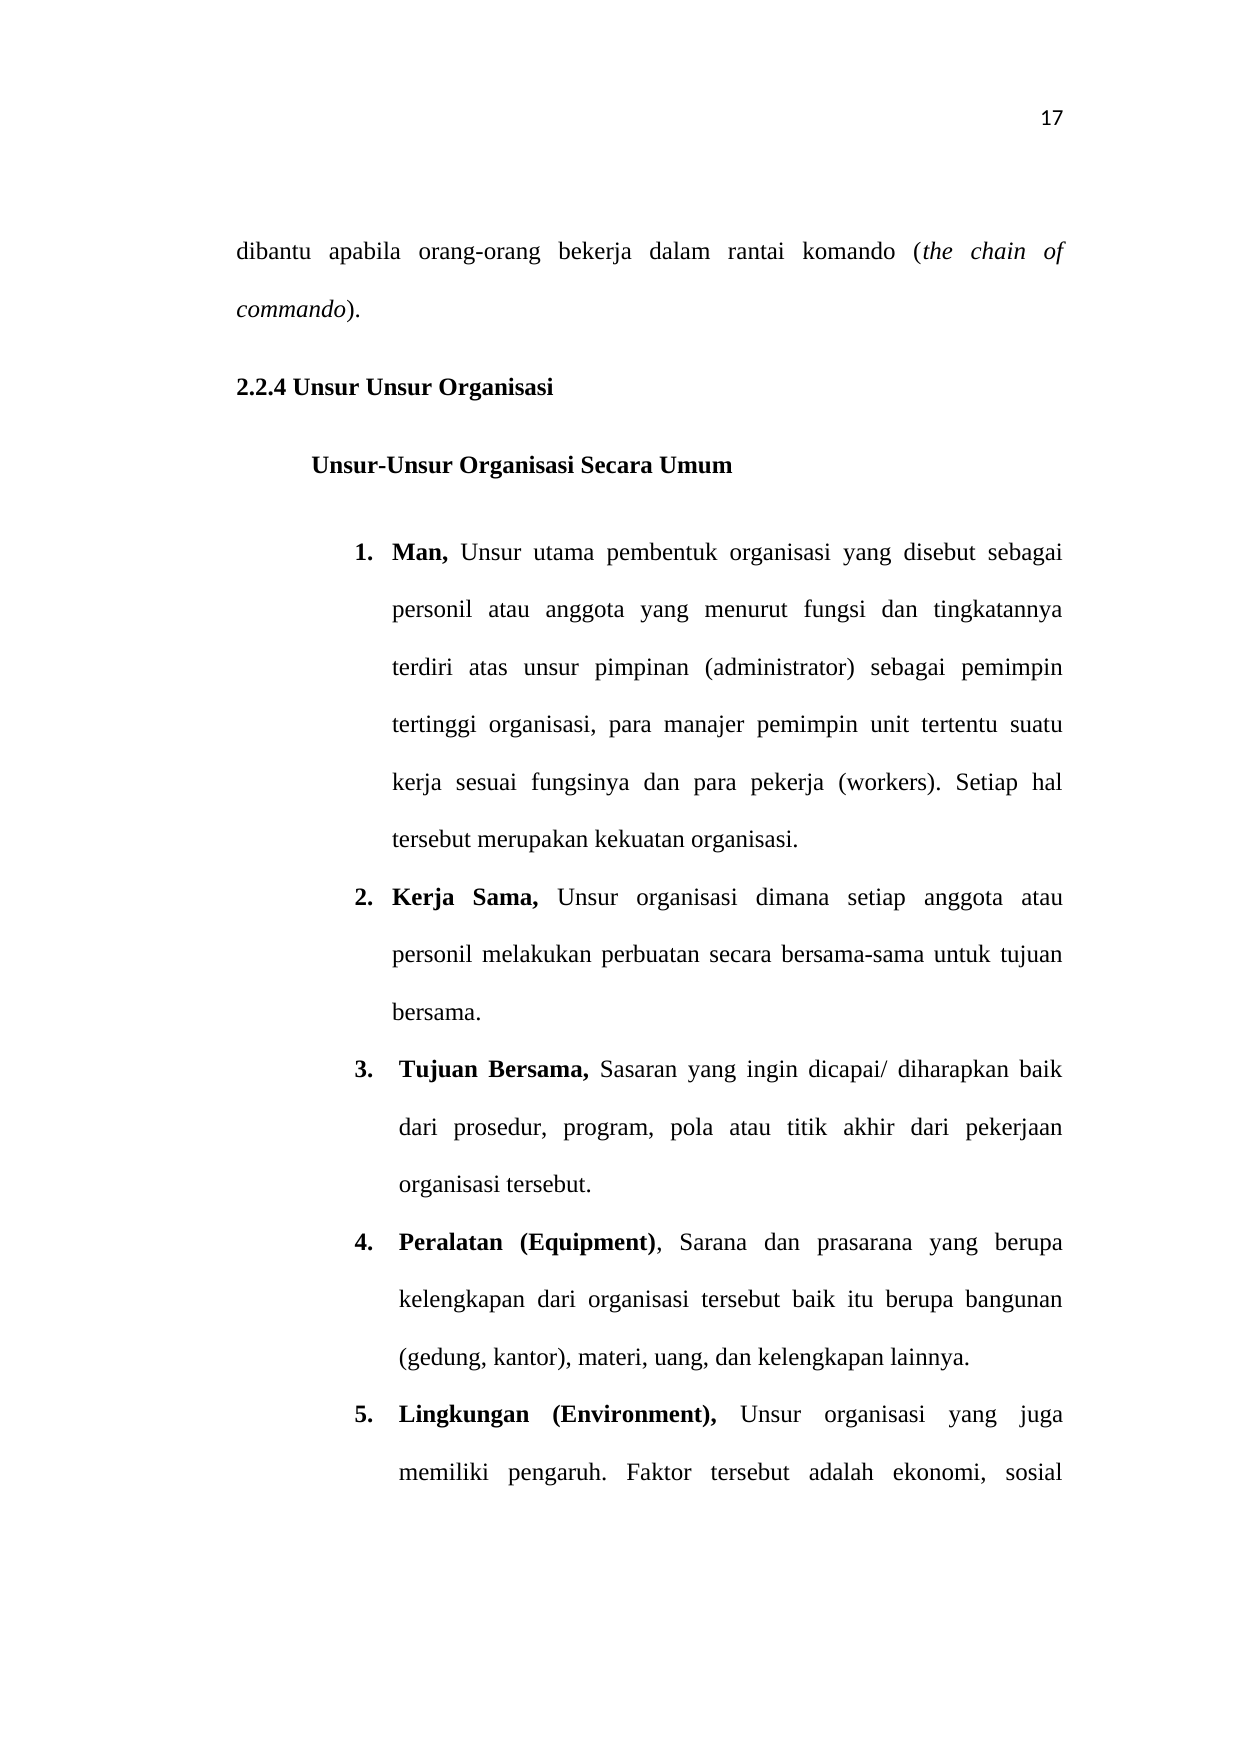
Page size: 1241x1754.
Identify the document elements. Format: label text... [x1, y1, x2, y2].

list Man, Unsur utama pembentuk organisasi yang disebut sebagai personil atau anggota yang menurut fungsi dan tingkatannya terdiri atas unsur pimpinan (administrator) sebagai pemimpin tertinggi organisasi, para manajer pemimpin unit tertentu suatu kerja sesuai fungsinya dan para pekerja (workers). Setiap hal tersebut merupakan kekuatan organisasi. [354, 537, 1063, 853]
list Peralatan (Equipment), Sarana dan prasarana yang berupa kelengkapan dari organisasi tersebut baik itu berupa bangunan (gedung, kantor), materi, uang, dan kelengkapan lainnya. [354, 1227, 1063, 1371]
list Tujuan Bersama, Sasaran yang ingin dicapai/ diharapkan baik dari prosedur, program, pola atau titik akhir dari pekerjaan organisasi tersebut. [354, 1054, 1063, 1198]
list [354, 1399, 1063, 1486]
text Unsur-Unsur Organisasi Secara Umum [236, 450, 1063, 479]
text 2.2.4 Unsur Unsur Organisasi [236, 372, 1063, 401]
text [236, 236, 1063, 322]
list Kerja Sama, Unsur organisasi dimana setiap anggota atau personil melakukan perbuatan secara bersama-sama untuk tujuan bersama. [354, 882, 1063, 1026]
